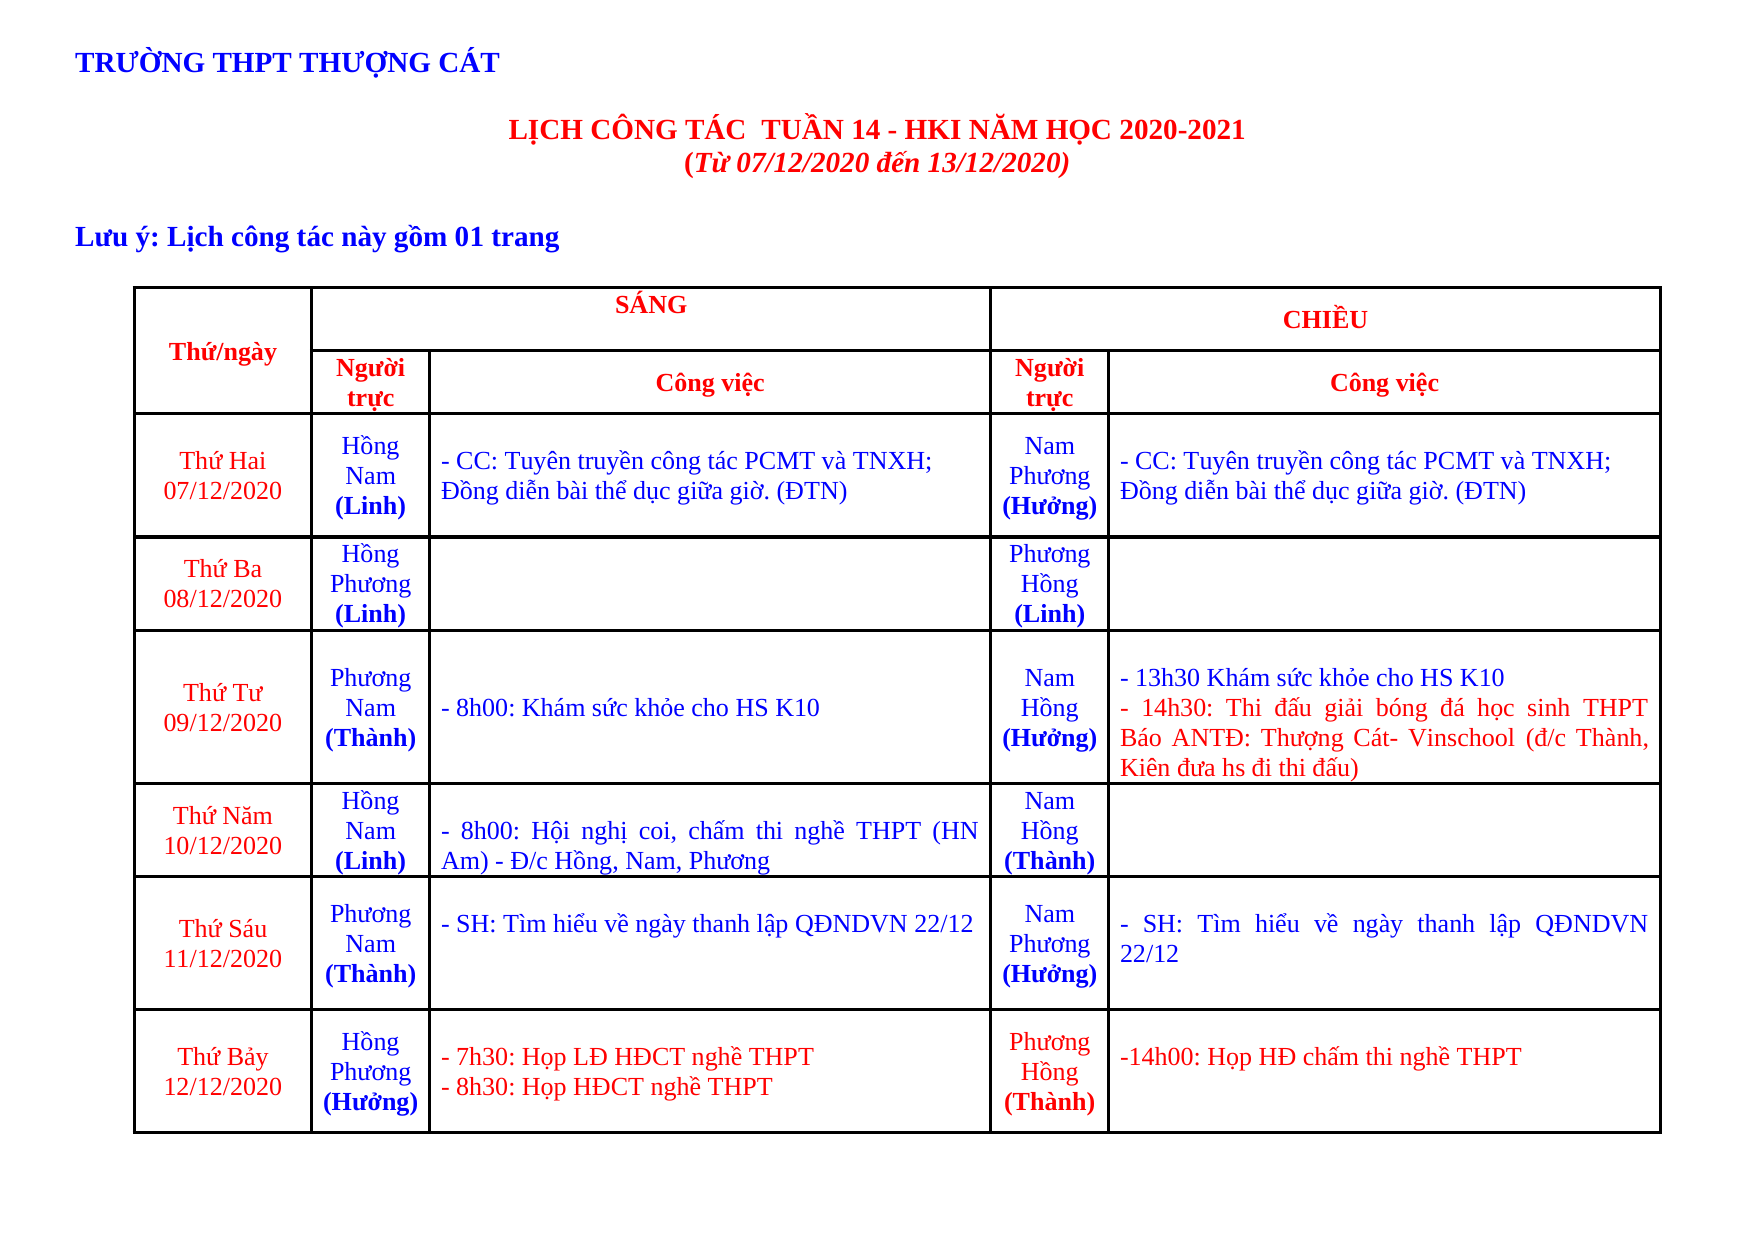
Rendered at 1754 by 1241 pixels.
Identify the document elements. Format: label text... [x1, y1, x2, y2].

table_header CHIỀU [992, 289, 1659, 349]
table_cell Hồng Phương (Linh) [313, 539, 428, 628]
table_header Thứ/ngày [136, 289, 310, 412]
text LỊCH CÔNG TÁC TUẦN 14 - HKI NĂM HỌC 2020-2021 [75, 112, 1679, 146]
table_cell [431, 539, 989, 628]
table_cell Phương Hồng (Linh) [992, 539, 1107, 628]
table_cell - 13h30 Khám sức khỏe cho HS K10 - 14h30: Thi đấu giải bóng đá học sinh THPT Báo ANTĐ: Thượng Cát- Vinschool (đ/c Thành, Kiên đưa hs đi thi đấu) [1110, 632, 1659, 782]
table_cell Hồng Phương (Hưởng) [313, 1011, 428, 1131]
table_cell Phương Nam (Thành) [313, 878, 428, 1007]
table_cell Thứ Hai 07/12/2020 [136, 415, 310, 535]
table_cell Người trực [992, 352, 1107, 412]
table_cell Nam Phương (Hưởng) [992, 415, 1107, 535]
table_header SÁNG [313, 289, 989, 349]
table_cell [1110, 785, 1659, 875]
text TRƯỜNG THPT THƯỢNG CÁT [75, 45, 1679, 78]
table_cell Thứ Năm 10/12/2020 [136, 785, 310, 875]
table_cell Người trực [313, 352, 428, 412]
text (Từ 07/12/2020 đến 13/12/2020) [75, 146, 1679, 179]
table_cell Nam Hồng (Thành) [992, 785, 1107, 875]
table_cell - 8h00: Hội nghị coi, chấm thi nghề THPT (HN Am) - Đ/c Hồng, Nam, Phương [431, 785, 989, 875]
table_cell - SH: Tìm hiểu về ngày thanh lập QĐNDVN 22/12 [1110, 878, 1659, 1007]
text Lưu ý: Lịch công tác này gồm 01 trang [75, 219, 1679, 252]
table_cell Phương Nam (Thành) [313, 632, 428, 782]
table_cell Thứ Bảy 12/12/2020 [136, 1011, 310, 1131]
table_cell Phương Hồng (Thành) [992, 1011, 1107, 1131]
table_cell - SH: Tìm hiểu về ngày thanh lập QĐNDVN 22/12 [431, 878, 989, 1007]
table_cell Hồng Nam (Linh) [313, 415, 428, 535]
table_cell -14h00: Họp HĐ chấm thi nghề THPT [1110, 1011, 1659, 1131]
table_cell Công việc [1110, 352, 1659, 412]
table_cell - 7h30: Họp LĐ HĐCT nghề THPT - 8h30: Họp HĐCT nghề THPT [431, 1011, 989, 1131]
table_cell [1110, 539, 1659, 628]
table_cell - 8h00: Khám sức khỏe cho HS K10 [431, 632, 989, 782]
table_cell Thứ Ba 08/12/2020 [136, 539, 310, 628]
table_cell Thứ Sáu 11/12/2020 [136, 878, 310, 1007]
table_cell - CC: Tuyên truyền công tác PCMT và TNXH; Đồng diễn bài thể dục giữa giờ. (ĐTN) [431, 415, 989, 535]
table_cell Nam Phương (Hưởng) [992, 878, 1107, 1007]
table_cell Nam Hồng (Hưởng) [992, 632, 1107, 782]
table_cell Công việc [431, 352, 989, 412]
table_cell - CC: Tuyên truyền công tác PCMT và TNXH; Đồng diễn bài thể dục giữa giờ. (ĐTN) [1110, 415, 1659, 535]
table_cell Thứ Tư 09/12/2020 [136, 632, 310, 782]
table_cell Hồng Nam (Linh) [313, 785, 428, 875]
